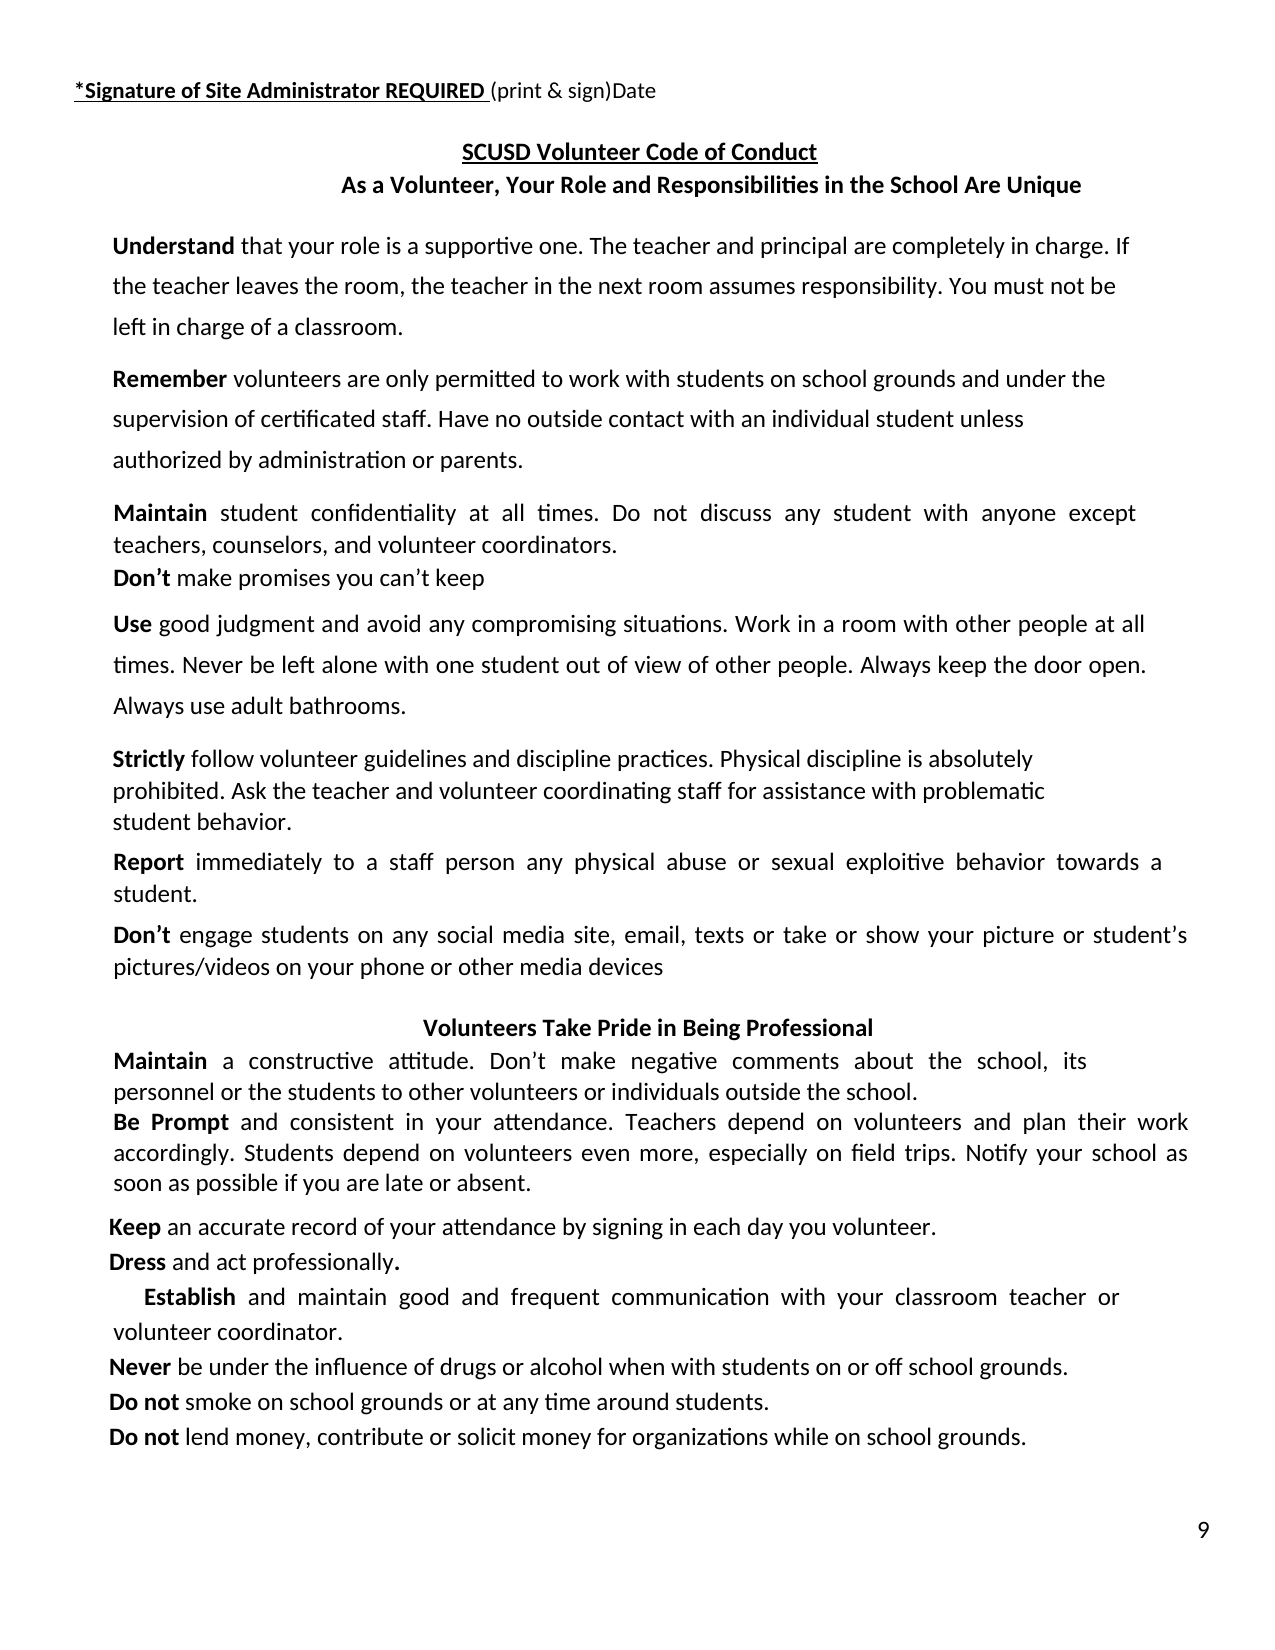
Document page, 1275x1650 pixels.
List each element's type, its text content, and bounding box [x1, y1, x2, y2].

text Report immediately to a staff person any physical abuse or sexual exploitive behavior towards a student. [76, 846, 1164, 908]
text Remember volunteers are only permitted to work with students on school grounds and under the supervision of certificated staff. Have no outside contact with an individual student unless authorized by administration or parents. [74, 363, 1139, 474]
subtitle Volunteers Take Pride in Being Professional [76, 1012, 1175, 1042]
text Do not smoke on school grounds or at any time around students. [75, 1386, 1209, 1417]
text Don’t make promises you can’t keep [77, 562, 1190, 593]
subtitle SCUSD Volunteer Code of Conduct [88, 136, 1187, 167]
text Keep an accurate record of your attendance by signing in each day you volunteer. [75, 1211, 1209, 1242]
text Dress and act professionally. [75, 1246, 1209, 1277]
text *Signature of Site Administrator REQUIRED (print & sign) Date [73, 76, 1209, 104]
text Understand that your role is a supportive one. The teacher and principal are completely in charge. If the teacher leaves the room, the teacher in the next room assumes responsibility. You must not be left in charge of a classroom. [74, 230, 1139, 342]
text Maintain a constructive attitude. Don’t make negative comments about the school, its personnel or the students to other volunteers or individuals outside the school. [76, 1045, 1088, 1106]
text Strictly follow volunteer guidelines and discipline practices. Physical discipline is absolutely prohibited. Ask the teacher and volunteer coordinating staff for assistance with problematic student behavior. [74, 743, 1120, 837]
text Do not lend money, contribute or solicit money for organizations while on school grounds. [75, 1421, 1209, 1452]
text Never be under the influence of drugs or alcohol when with students on or off school grounds. [75, 1351, 1209, 1382]
text Use good judgment and avoid any compromising situations. Work in a room with other people at all times. Never be left alone with one student out of view of other people. Always keep the door open. Always use adult bathrooms. [76, 608, 1148, 721]
text Establish and maintain good and frequent communication with your classroom teacher or volunteer coordinator. [76, 1281, 1121, 1347]
text As a Volunteer, Your Role and Responsibilities in the School Are Unique [295, 169, 1173, 200]
text Be Prompt and consistent in your attendance. Teachers depend on volunteers and plan their work accordingly. Students depend on volunteers even more, especially on field trips. Notify your school as soon as possible if you are late or absent. [76, 1106, 1190, 1198]
text Don’t engage students on any social media site, email, texts or take or show your picture or student’s pictures/videos on your phone or other media devices [76, 919, 1190, 982]
text Maintain student confidentiality at all times. Do not discuss any student with anyone except teachers, counselors, and volunteer coordinators. [76, 497, 1138, 559]
